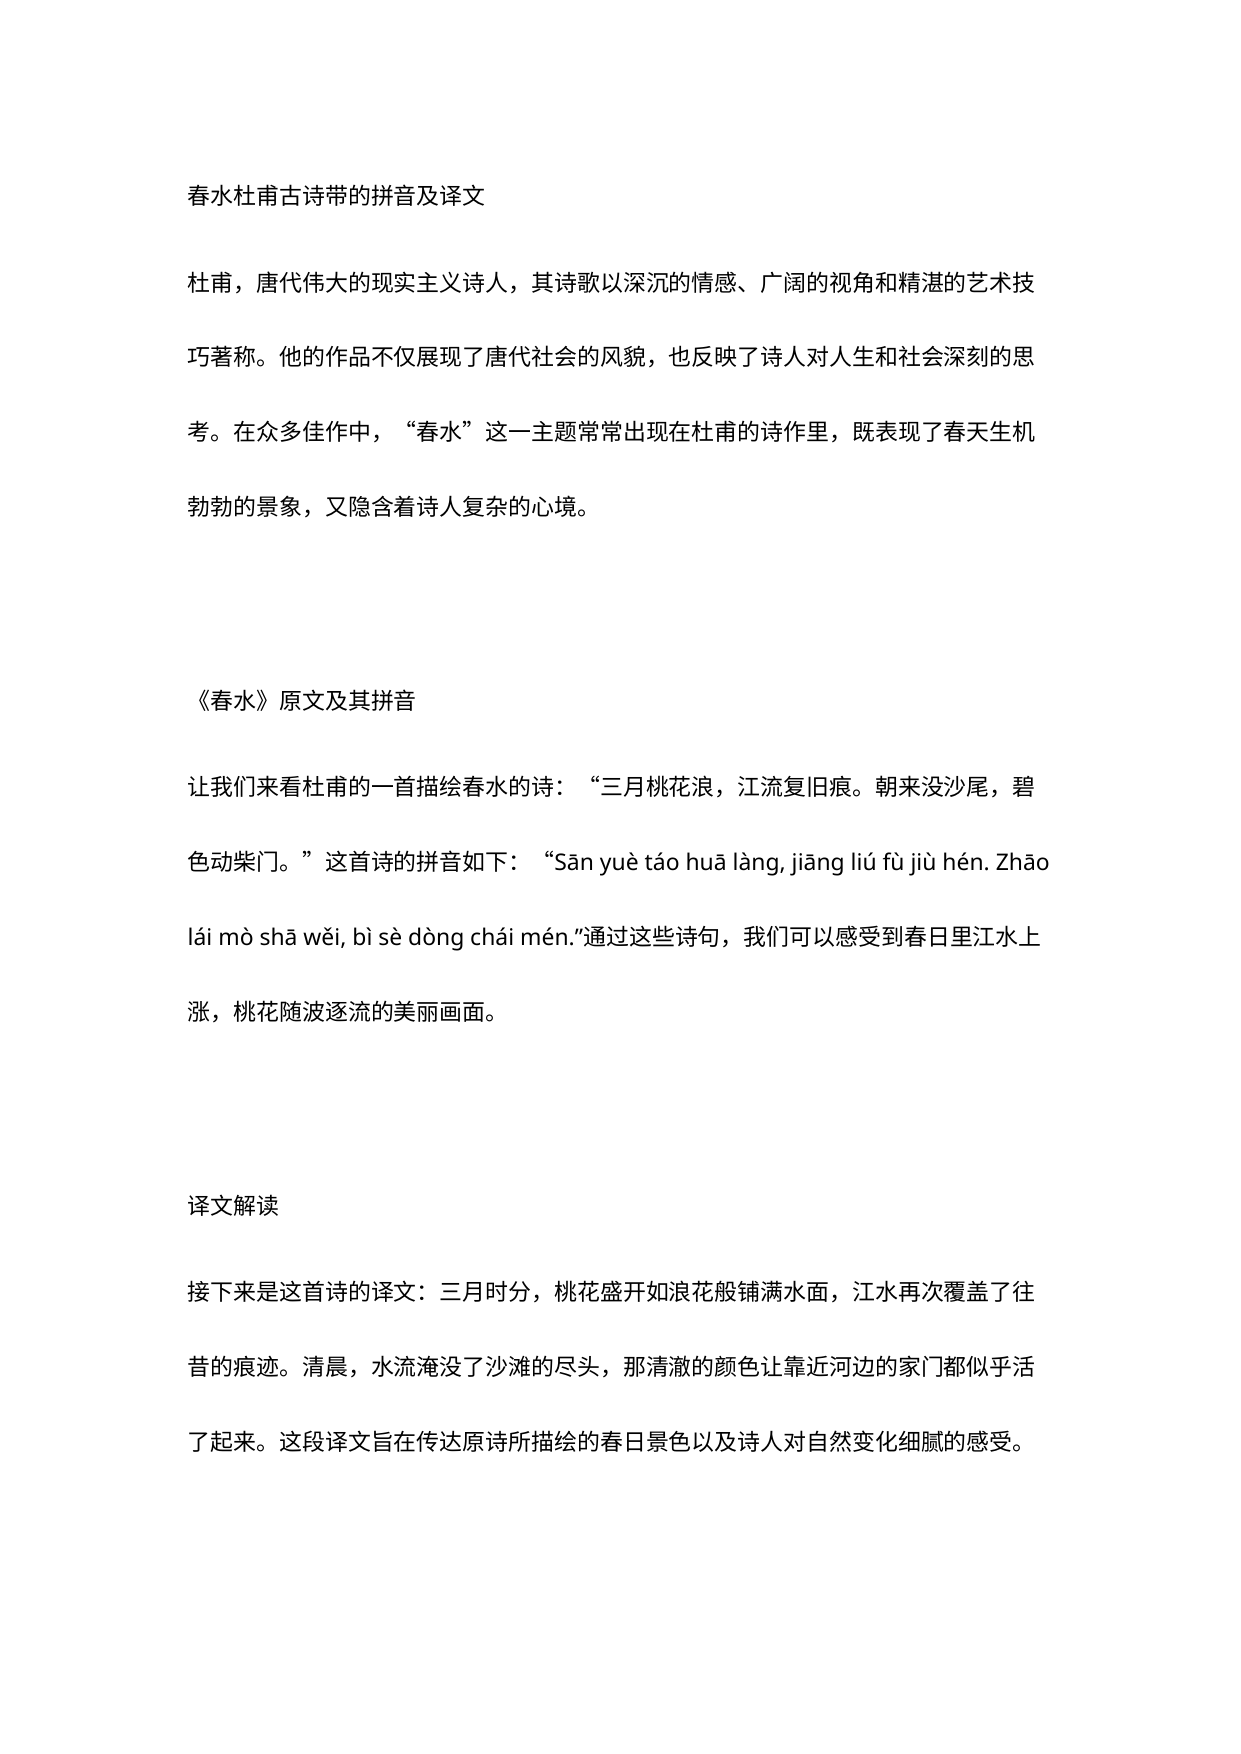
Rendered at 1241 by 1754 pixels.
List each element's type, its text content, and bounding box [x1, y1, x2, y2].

text 《春水》原文及其拼音 [187, 667, 1053, 732]
text 杜甫，唐代伟大的现实主义诗人，其诗歌以深沉的情感、广阔的视角和精湛的艺术技巧著称。他的作品不仅展现了唐代社会的风貌，也反映了诗人对人生和社会深刻的思考。在众多佳作中，“春水”这一主题常常出现在杜甫的诗作里，既表现了春天生机勃勃的景象，又隐含着诗人复杂的心境。 [187, 248, 1053, 538]
text 春水杜甫古诗带的拼音及译文 [187, 162, 1053, 227]
text 接下来是这首诗的译文：三月时分，桃花盛开如浪花般铺满水面，江水再次覆盖了往昔的痕迹。清晨，水流淹没了沙滩的尽头，那清澈的颜色让靠近河边的家门都似乎活了起来。这段译文旨在传达原诗所描绘的春日景色以及诗人对自然变化细腻的感受。 [187, 1258, 1053, 1473]
text 让我们来看杜甫的一首描绘春水的诗：“三月桃花浪，江流复旧痕。朝来没沙尾，碧色动柴门。”这首诗的拼音如下：“Sān yuè táo huā làng, jiāng liú fù jiù hén. Zhāo lái mò shā wěi, bì sè dòng chái mén.”通过这些诗句，我们可以感受到春日里江水上涨，桃花随波逐流的美丽画面。 [187, 753, 1053, 1042]
text 译文解读 [187, 1172, 1053, 1237]
